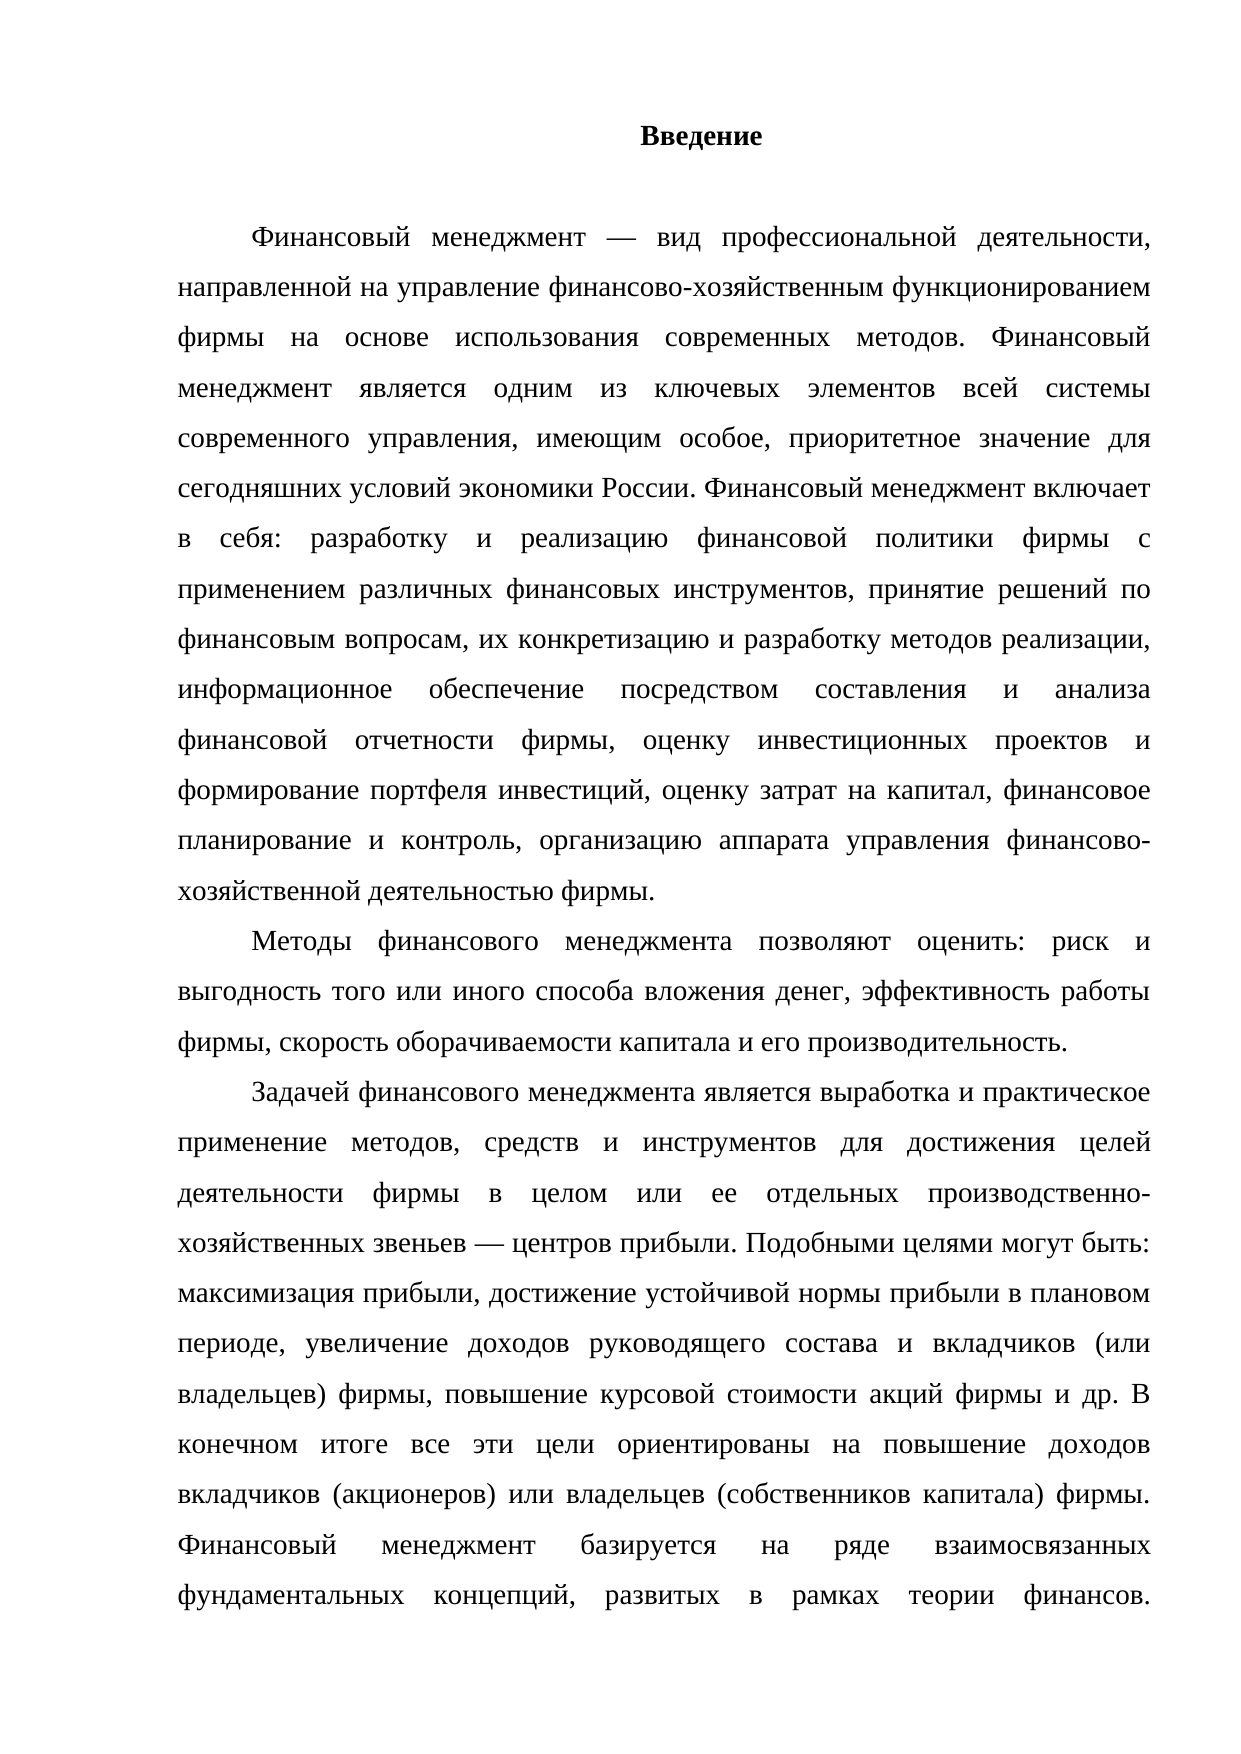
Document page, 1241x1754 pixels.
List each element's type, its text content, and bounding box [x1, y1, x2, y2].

text Введение [177, 118, 1152, 152]
text Методы финансового менеджмента позволяют оценить: риск и выгодность того или иного способа вложения денег, эффективность работы фирмы, скорость оборачиваемости капитала и его производительность. [177, 923, 1152, 1057]
text Финансовый менеджмент — вид профессиональной деятельности, направленной на управление финансово-хозяйственным функционированием фирмы на основе использования современных методов. Финансовый менеджмент является одним из ключевых элементов всей системы современного управления, имеющим особое, приоритетное значение для сегодняшних условий экономики России. Финансовый менеджмент включает в себя: разработку и реализацию финансовой политики фирмы с применением различных финансовых инструментов, принятие решений по финансовым вопросам, их конкретизацию и разработку методов реализации, информационное обеспечение посредством составления и анализа финансовой отчетности фирмы, оценку инвестиционных проектов и формирование портфеля инвестиций, оценку затрат на капитал, финансовое планирование и контроль, организацию аппарата управления финансово-хозяйственной деятельностью фирмы. [177, 219, 1152, 906]
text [177, 1074, 1152, 1611]
